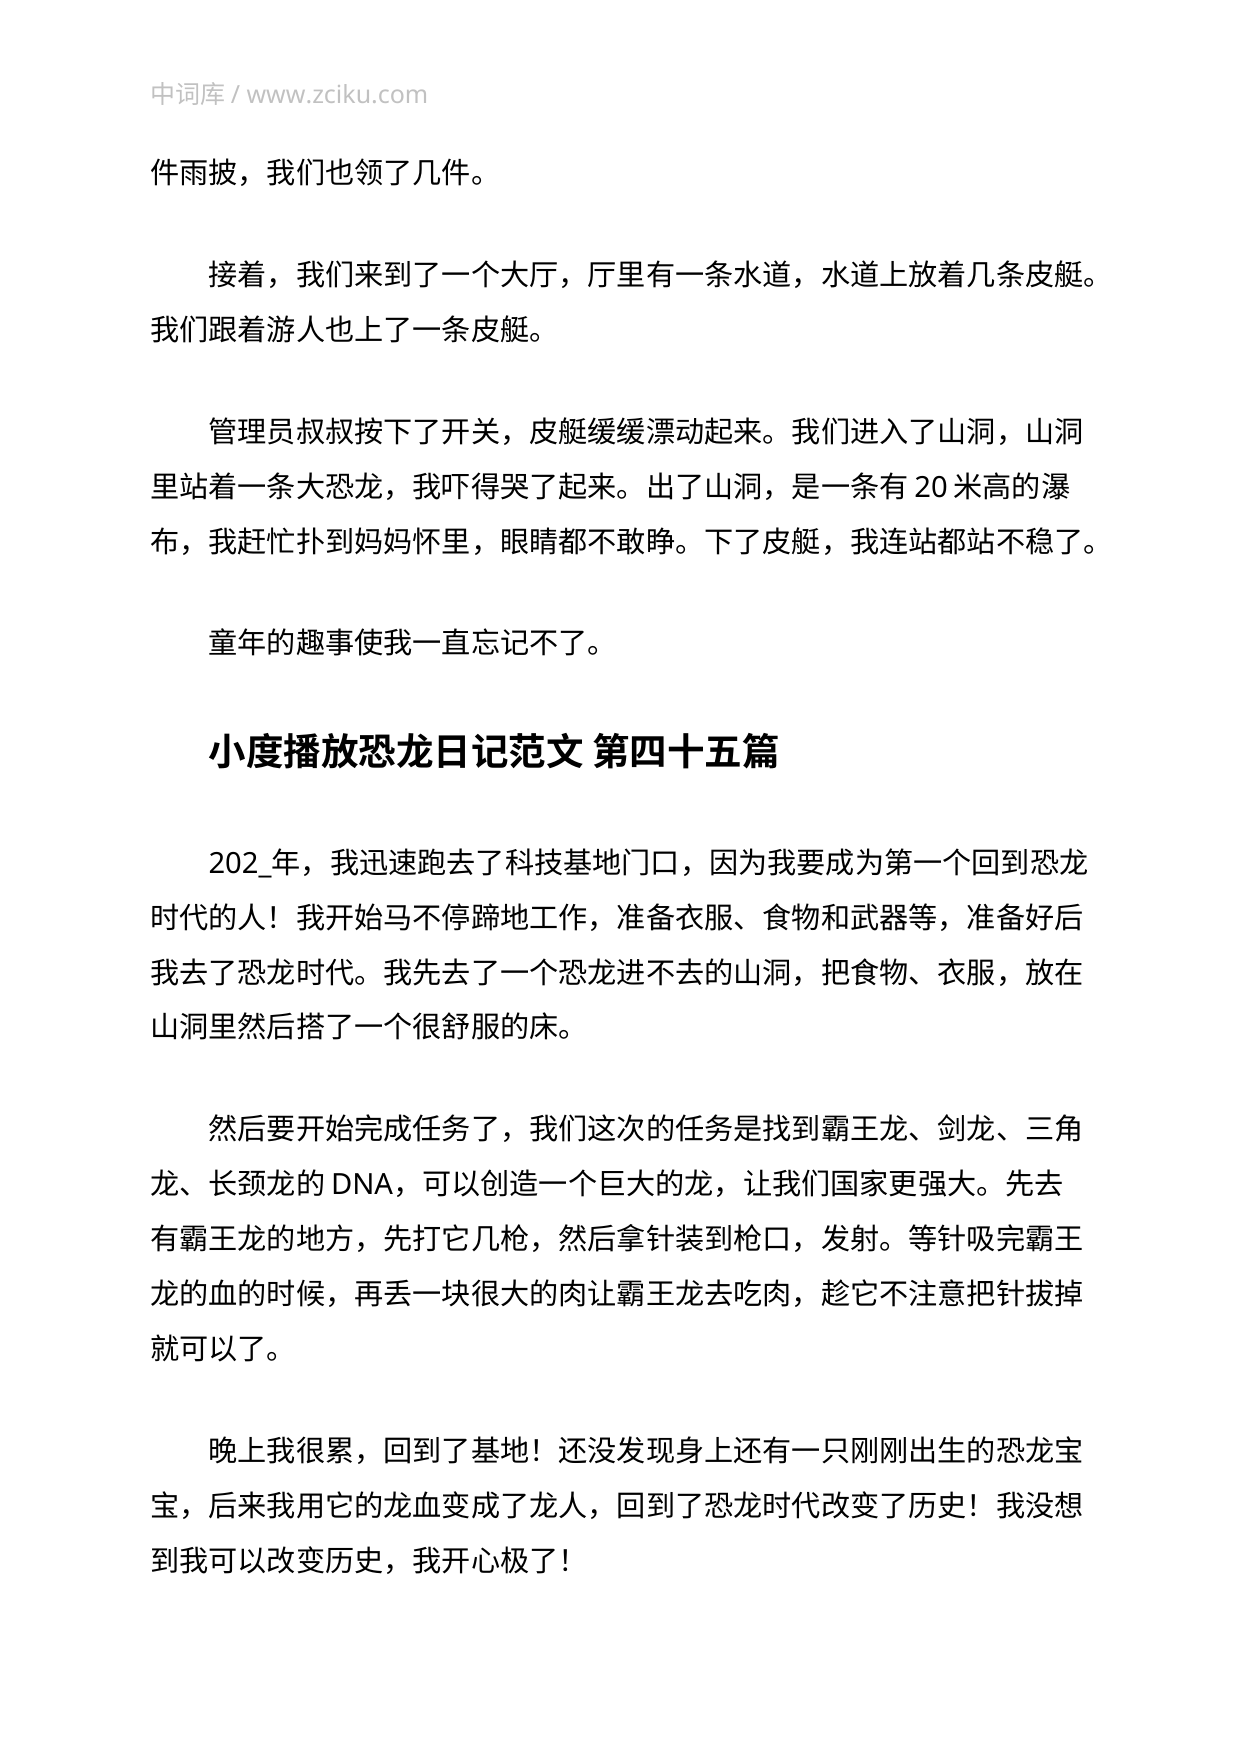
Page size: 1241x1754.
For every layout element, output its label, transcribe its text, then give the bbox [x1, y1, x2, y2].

text 童年的趣事使我一直忘记不了。 [150, 620, 1090, 662]
text 小度播放恐龙日记范文 第四十五篇 [150, 722, 1090, 776]
text 接着，我们来到了一个大厅，厅里有一条水道，水道上放着几条皮艇。我们跟着游人也上了一条皮艇。 [150, 252, 1090, 349]
text 晚上我很累，回到了基地！还没发现身上还有一只刚刚出生的恐龙宝宝，后来我用它的龙血变成了龙人，回到了恐龙时代改变了历史！我没想到我可以改变历史，我开心极了！ [150, 1427, 1090, 1579]
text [150, 150, 1090, 192]
text 管理员叔叔按下了开关，皮艇缓缓漂动起来。我们进入了山洞，山洞里站着一条大恐龙，我吓得哭了起来。出了山洞，是一条有20米高的瀑布，我赶忙扑到妈妈怀里，眼睛都不敢睁。下了皮艇，我连站都站不稳了。 [150, 408, 1090, 561]
text 然后要开始完成任务了，我们这次的任务是找到霸王龙、剑龙、三角龙、长颈龙的DNA，可以创造一个巨大的龙，让我们国家更强大。先去有霸王龙的地方，先打它几枪，然后拿针装到枪口，发射。等针吸完霸王龙的血的时候，再丢一块很大的肉让霸王龙去吃肉，趁它不注意把针拔掉就可以了。 [150, 1106, 1090, 1368]
text 202_年，我迅速跑去了科技基地门口，因为我要成为第一个回到恐龙时代的人！我开始马不停蹄地工作，准备衣服、食物和武器等，准备好后我去了恐龙时代。我先去了一个恐龙进不去的山洞，把食物、衣服，放在山洞里然后搭了一个很舒服的床。 [150, 839, 1090, 1046]
